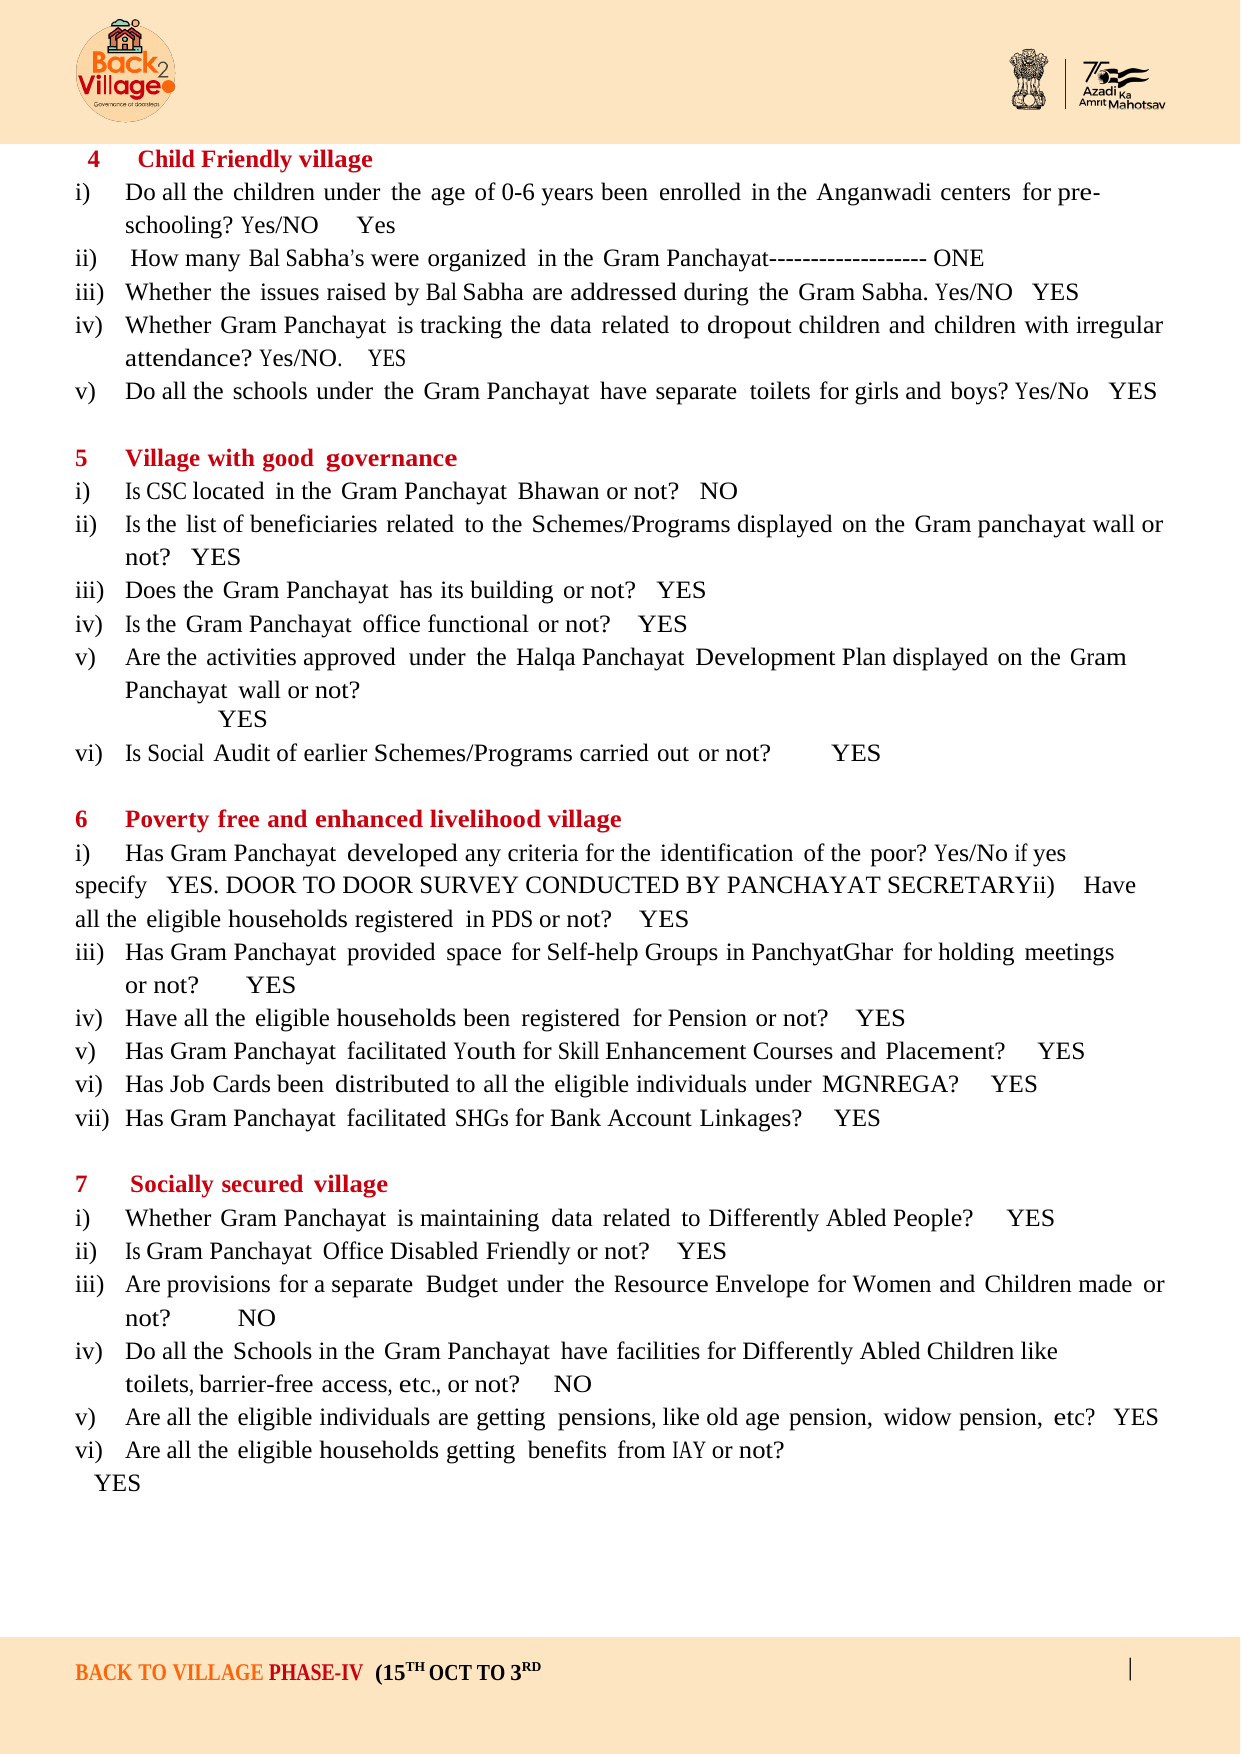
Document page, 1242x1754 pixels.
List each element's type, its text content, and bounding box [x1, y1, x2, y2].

text ii) How many Bal Sabha’s were organized in the Gram Panchayat------------------- ONE [75, 243, 1242, 272]
text iii) Has Gram Panchayat provided space for Self-help Groups in PanchyatGhar for holding meetings or not? YES [75, 937, 1148, 998]
text Panchayat wall or not? YES [121, 676, 364, 733]
text v) Are the activities approved under the Halqa Panchayat Development Plan displayed on the Gram [75, 642, 1242, 671]
text i) Whether Gram Panchayat is maintaining data related to Differently Abled People? YES [75, 1203, 1242, 1232]
text YES [75, 1468, 1242, 1497]
text i) Do all the children under the age of 0-6 years been enrolled in the Anganwadi centers for pre- schooling? Yes/NO Yes [75, 177, 1100, 239]
text vi) Has Job Cards been distributed to all the eligible individuals under MGNREGA? YES [75, 1069, 1242, 1098]
text v) Do all the schools under the Gram Panchayat have separate toilets for girls and boys? Yes/No YES [75, 376, 1242, 405]
text iv) Whether Gram Panchayat is tracking the data related to dropout children and children with irregular attendance? Yes/NO. YES [75, 310, 1168, 372]
text iii) Does the Gram Panchayat has its building or not? YES [75, 576, 1242, 604]
text 4 Child Friendly village [75, 144, 1242, 172]
text 5 Village with good governance [75, 443, 1242, 471]
text v) Are all the eligible individuals are getting pensions, like old age pension, widow pension, etc? YES [75, 1402, 1242, 1431]
picture [1076, 56, 1168, 112]
text ii) Is Gram Panchayat Office Disabled Friendly or not? YES [75, 1236, 1242, 1265]
text i) Has Gram Panchayat developed any criteria for the identification of the poor? Yes/No if yes specify YES. DOOR TO DOOR SURVEY CONDUCTED BY PANCHAYAT SECRETARYii) Have all the eligible households registered in PDS or not? YES [75, 838, 1143, 932]
text iii) Whether the issues raised by Bal Sabha are addressed during the Gram Sabha. Yes/NO YES [75, 277, 1242, 305]
text vi) Are all the eligible households getting benefits from IAY or not? [75, 1435, 1242, 1464]
text vii) Has Gram Panchayat facilitated SHGs for Bank Account Linkages? YES [75, 1103, 1242, 1132]
text ii) Is the list of beneficiaries related to the Schemes/Programs displayed on the Gram panchayat wall or not? YES [75, 509, 1167, 571]
text 7 Socially secured village [75, 1169, 1242, 1198]
picture [74, 17, 177, 124]
text i) Is CSC located in the Gram Panchayat Bhawan or not? NO [75, 476, 1242, 505]
text iv) Is the Gram Panchayat office functional or not? YES [75, 609, 1242, 638]
text 6 Poverty free and enhanced livelihood village [75, 804, 1242, 833]
text vi) Is Social Audit of earlier Schemes/Programs carried out or not? YES [75, 738, 1242, 766]
text iv) Do all the Schools in the Gram Panchayat have facilities for Differently Abled Children like toilets, barrier-free access, etc., or not? NO [75, 1336, 1128, 1397]
text v) Has Gram Panchayat facilitated Youth for Skill Enhancement Courses and Placement? YES [75, 1036, 1242, 1065]
picture [1007, 46, 1051, 112]
text iii) Are provisions for a separate Budget under the Resource Envelope for Women and Children made or not? NO [75, 1269, 1167, 1331]
text iv) Have all the eligible households been registered for Pension or not? YES [75, 1003, 1242, 1032]
